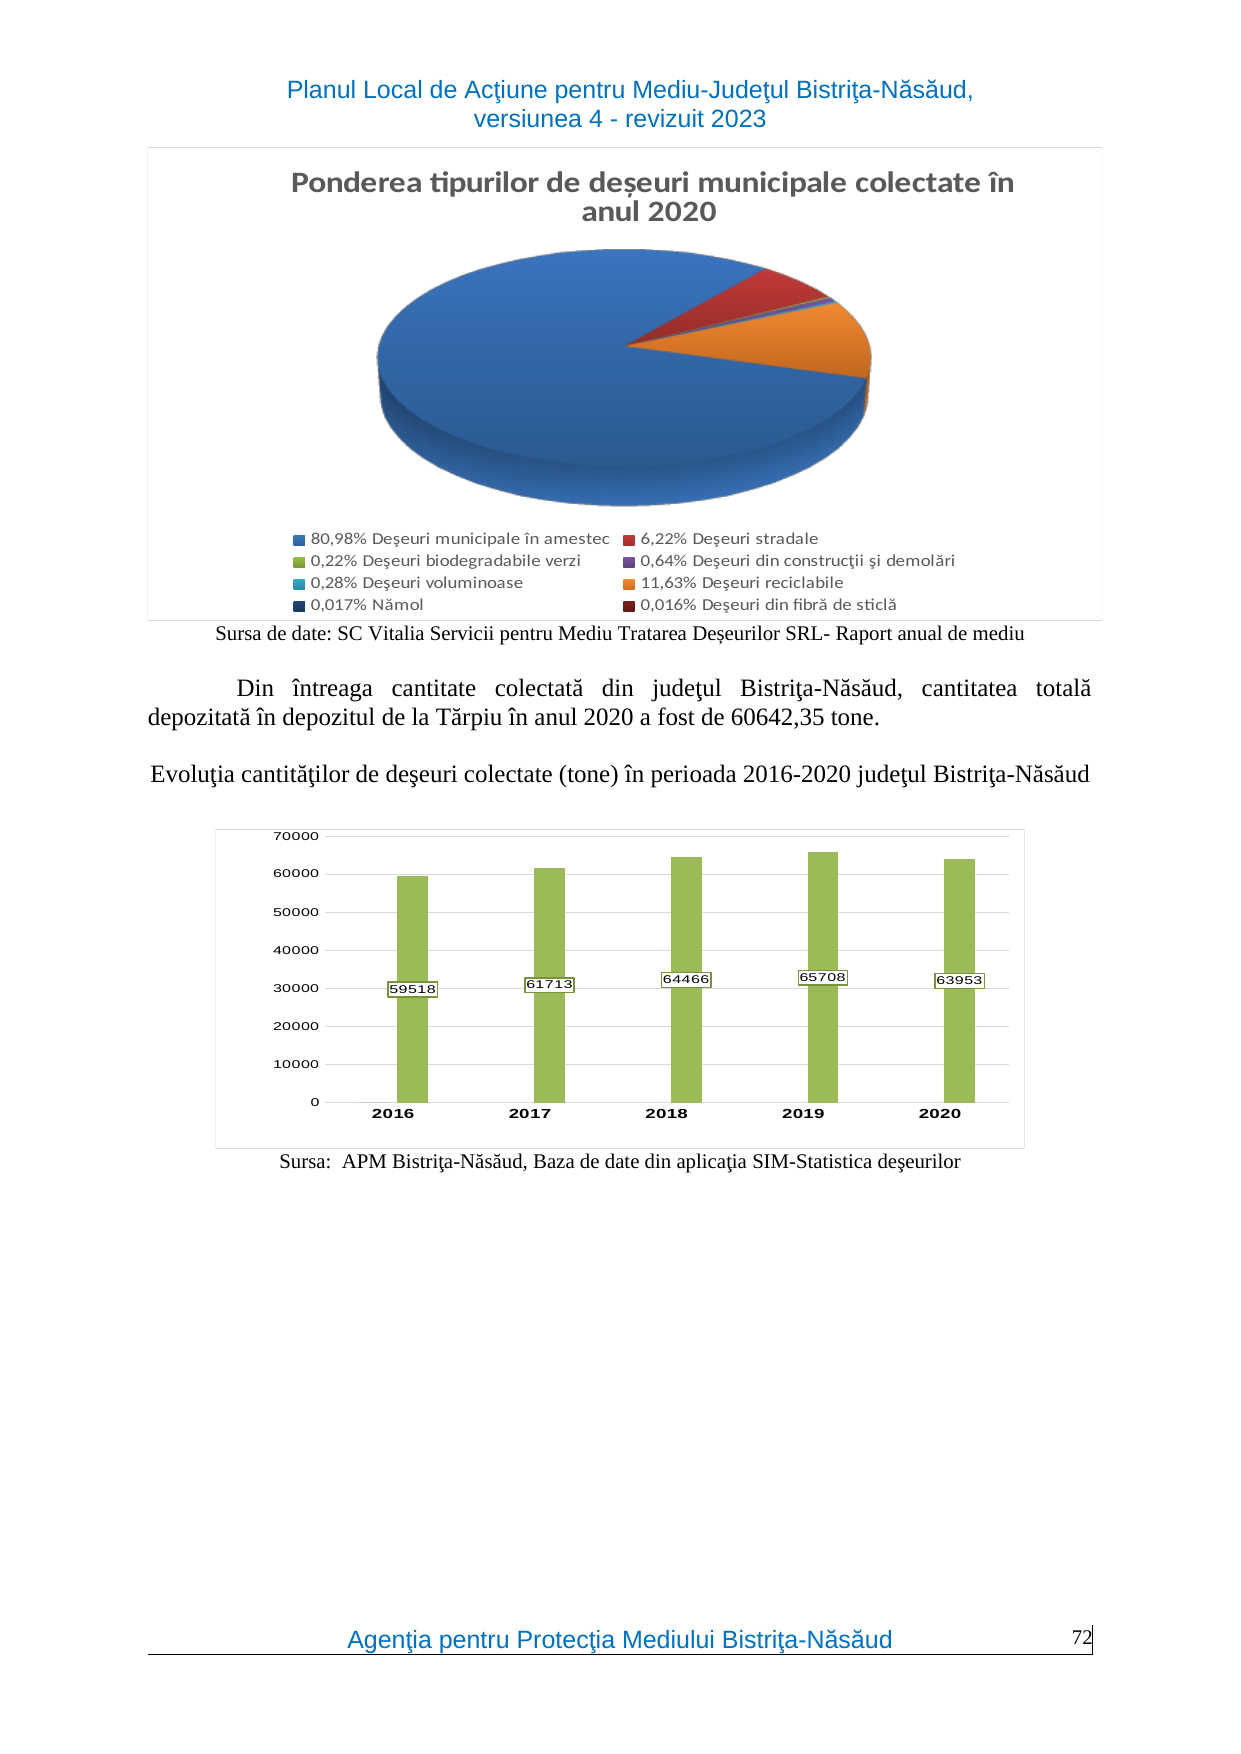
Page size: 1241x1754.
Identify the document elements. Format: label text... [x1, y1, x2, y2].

text Sursa de date: SC Vitalia Servicii pentru Mediu Tratarea Deșeurilor SRL- Raport anual de mediu [148, 621, 1092, 644]
text Din întreaga cantitate colectată din judeţul Bistriţa-Năsăud, cantitatea totală depozitată în depozitul de la Tărpiu în anul 2020 a fost de 60642,35 tone. [148, 673, 1092, 731]
text Evoluţia cantităţilor de deşeuri colectate (tone) în perioada 2016-2020 judeţul Bistriţa-Năsăud [148, 759, 1092, 788]
text Sursa: APM Bistriţa-Năsăud, Baza de date din aplicaţia SIM-Statistica deşeurilor [148, 1149, 1092, 1173]
